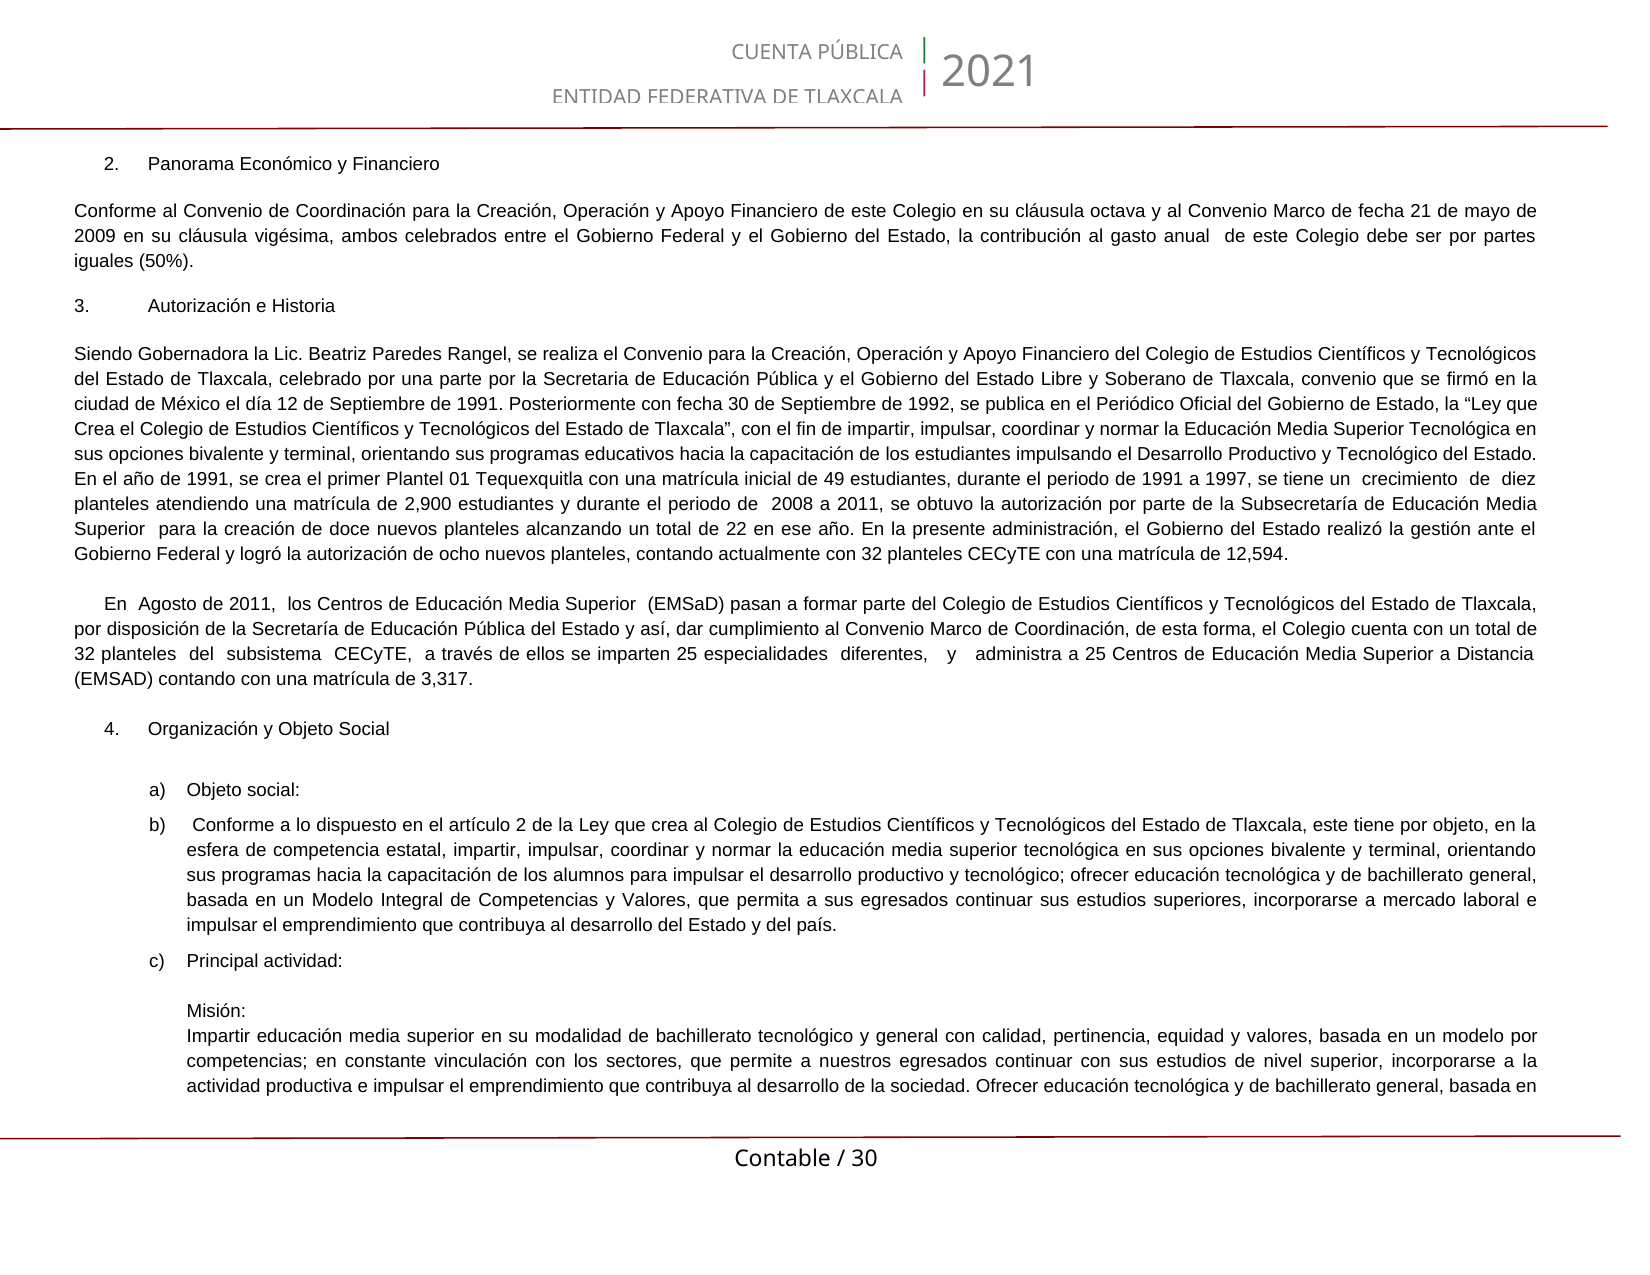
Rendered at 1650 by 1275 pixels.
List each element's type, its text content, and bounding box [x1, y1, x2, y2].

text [186, 1022, 1538, 1097]
text 2. Panorama Económico y Financiero [103, 150, 1538, 175]
text 3. Autorización e Historia [74, 295, 1538, 317]
text Siendo Gobernadora la Lic. Beatriz Paredes Rangel, se realiza el Convenio para la Creación, Operación y Apoyo Financiero del Colegio de Estudios Científicos y Tecnológicos del Estado de Tlaxcala, celebrado por una parte por la Secretaria de Educación Pública y el Gobierno del Estado Libre y Soberano de Tlaxcala, convenio que se firmó en la ciudad de México el día 12 de Septiembre de 1991. Posteriormente con fecha 30 de Septiembre de 1992, se publica en el Periódico Oficial del Gobierno de Estado, la “Ley que Crea el Colegio de Estudios Científicos y Tecnológicos del Estado de Tlaxcala”, con el fin de impartir, impulsar, coordinar y normar la Educación Media Superior Tecnológica en sus opciones bivalente y terminal, orientando sus programas educativos hacia la capacitación de los estudiantes impulsando el Desarrollo Productivo y Tecnológico del Estado. En el año de 1991, se crea el primer Plantel 01 Tequexquitla con una matrícula inicial de 49 estudiantes, durante el periodo de 1991 a 1997, se tiene un crecimiento de diez planteles atendiendo una matrícula de 2,900 estudiantes y durante el periodo de 2008 a 2011, se obtuvo la autorización por parte de la Subsecretaría de Educación Media Superior para la creación de doce nuevos planteles alcanzando un total de 22 en ese año. En la presente administración, el Gobierno del Estado realizó la gestión ante el Gobierno Federal y logró la autorización de ocho nuevos planteles, contando actualmente con 32 planteles CECyTE con una matrícula de 12,594. [74, 341, 1538, 566]
text 4. Organización y Objeto Social [74, 716, 1538, 741]
list Principal actividad: [149, 947, 1538, 972]
picture [918, 28, 935, 100]
text Misión: [186, 997, 1538, 1022]
list Conforme a lo dispuesto en el artículo 2 de la Ley que crea al Colegio de Estudios Científicos y Tecnológicos del Estado de Tlaxcala, este tiene por objeto, en la esfera de competencia estatal, impartir, impulsar, coordinar y normar la educación media superior tecnológica en sus opciones bivalente y terminal, orientando sus programas hacia la capacitación de los alumnos para impulsar el desarrollo productivo y tecnológico; ofrecer educación tecnológica y de bachillerato general, basada en un Modelo Integral de Competencias y Valores, que permita a sus egresados continuar sus estudios superiores, incorporarse a mercado laboral e impulsar el emprendimiento que contribuya al desarrollo del Estado y del país. [149, 812, 1538, 937]
text En Agosto de 2011, los Centros de Educación Media Superior (EMSaD) pasan a formar parte del Colegio de Estudios Científicos y Tecnológicos del Estado de Tlaxcala, por disposición de la Secretaría de Educación Pública del Estado y así, dar cumplimiento al Convenio Marco de Coordinación, de esta forma, el Colegio cuenta con un total de 32 planteles del subsistema CECyTE, a través de ellos se imparten 25 especialidades diferentes, y administra a 25 Centros de Educación Media Superior a Distancia (EMSAD) contando con una matrícula de 3,317. [74, 591, 1538, 691]
list Objeto social: [149, 776, 1538, 801]
text Conforme al Convenio de Coordinación para la Creación, Operación y Apoyo Financiero de este Colegio en su cláusula octava y al Convenio Marco de fecha 21 de mayo de 2009 en su cláusula vigésima, ambos celebrados entre el Gobierno Federal y el Gobierno del Estado, la contribución al gasto anual de este Colegio debe ser por partes iguales (50%). [74, 200, 1538, 271]
